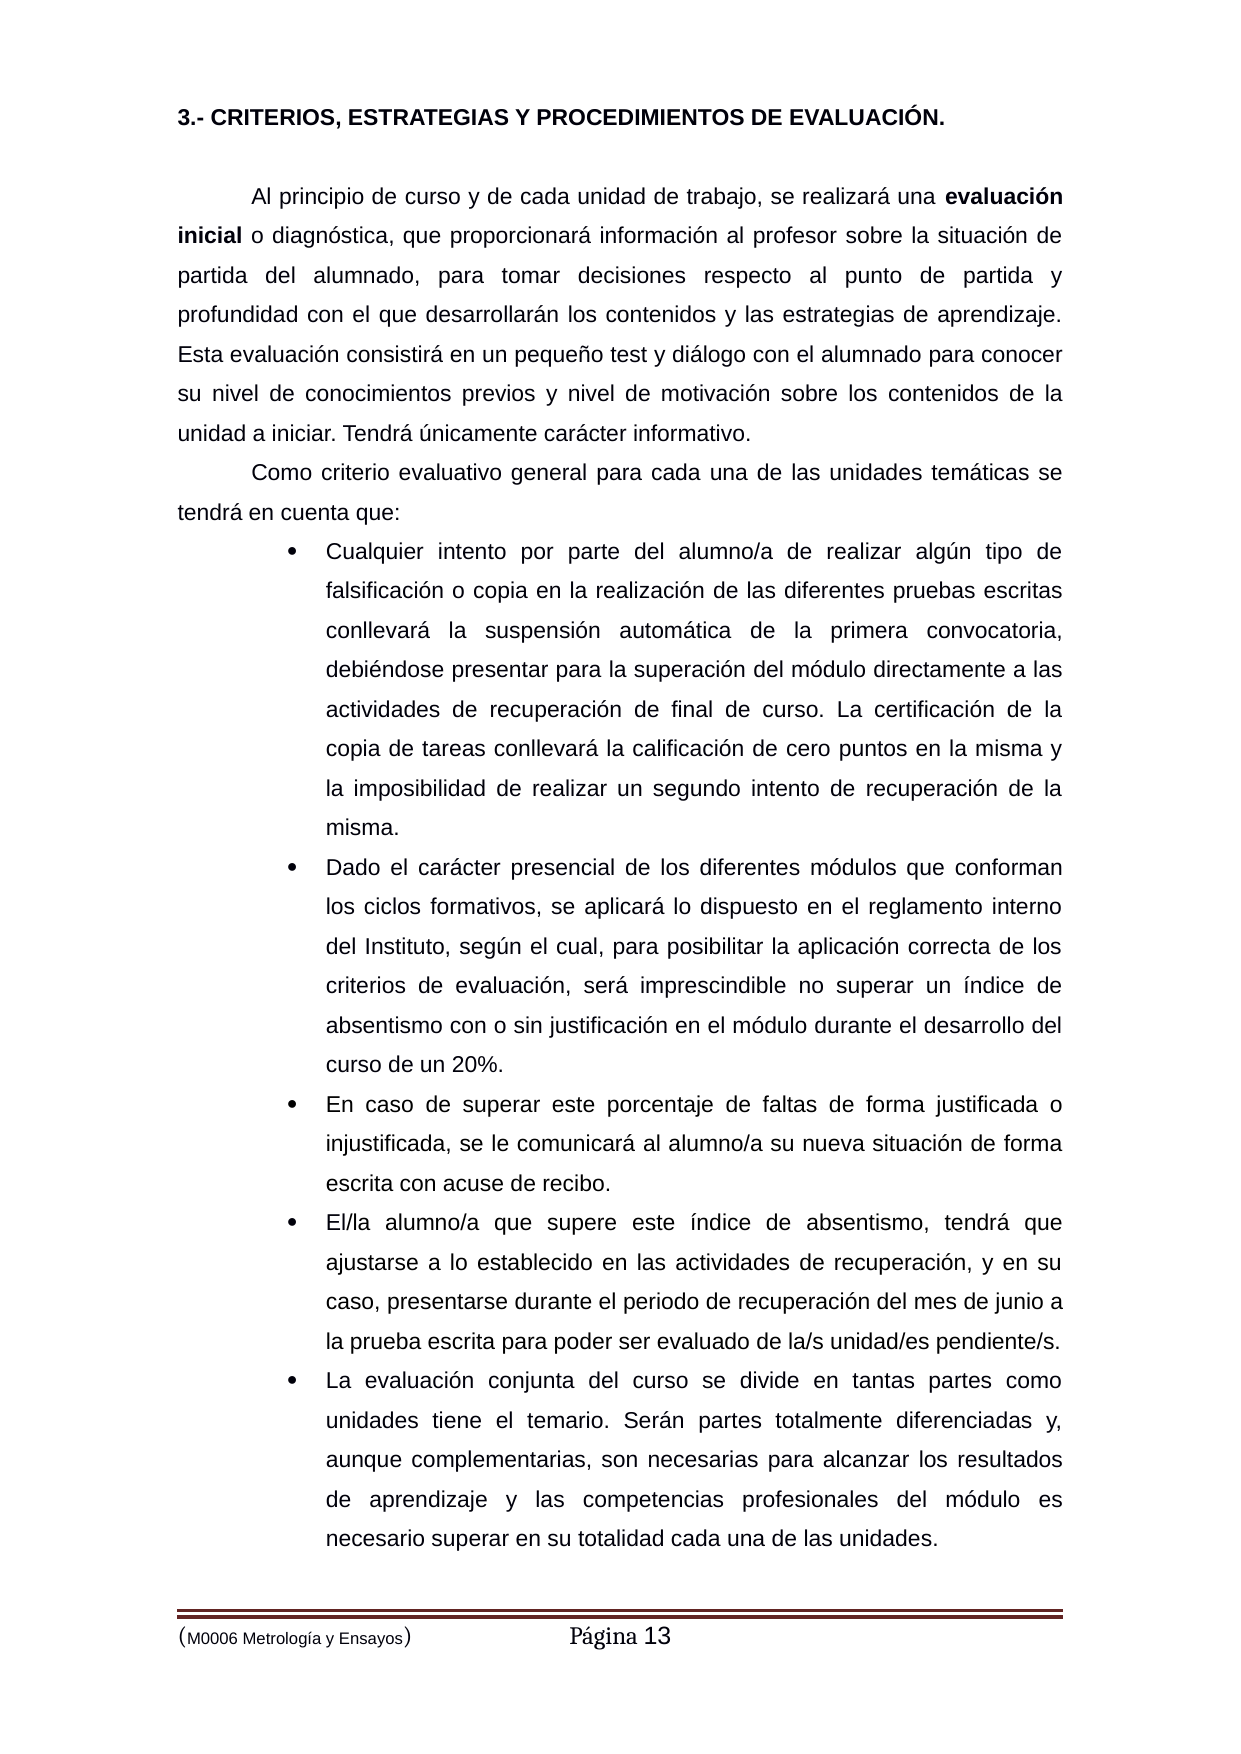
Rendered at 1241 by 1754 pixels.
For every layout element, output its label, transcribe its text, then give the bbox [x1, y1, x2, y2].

list Cualquier intento por parte del alumno/a de realizar algún tipo de falsificación o copia en la realización de las diferentes pruebas escritas conllevará la suspensión automática de la primera convocatoria, debiéndose presentar para la superación del módulo directamente a las actividades de recuperación de final de curso. La certificación de la copia de tareas conllevará la calificación de cero puntos en la misma y la imposibilidad de realizar un segundo intento de recuperación de la misma. [288, 538, 1063, 841]
text 3.- CRITERIOS, ESTRATEGIAS Y PROCEDIMIENTOS DE EVALUACIÓN. [177, 104, 1063, 130]
list Dado el carácter presencial de los diferentes módulos que conforman los ciclos formativos, se aplicará lo dispuesto en el reglamento interno del Instituto, según el cual, para posibilitar la aplicación correcta de los criterios de evaluación, será imprescindible no superar un índice de absentismo con o sin justificación en el módulo durante el desarrollo del curso de un 20%. [288, 854, 1063, 1078]
list El/la alumno/a que supere este índice de absentismo, tendrá que ajustarse a lo establecido en las actividades de recuperación, y en su caso, presentarse durante el periodo de recuperación del mes de junio a la prueba escrita para poder ser evaluado de la/s unidad/es pendiente/s. [288, 1209, 1063, 1354]
text Al principio de curso y de cada unidad de trabajo, se realizará una evaluación inicial o diagnóstica, que proporcionará información al profesor sobre la situación de partida del alumnado, para tomar decisiones respecto al punto de partida y profundidad con el que desarrollarán los contenidos y las estrategias de aprendizaje. Esta evaluación consistirá en un pequeño test y diálogo con el alumnado para conocer su nivel de conocimientos previos y nivel de motivación sobre los contenidos de la unidad a iniciar. Tendrá únicamente carácter informativo. [177, 183, 1063, 446]
list La evaluación conjunta del curso se divide en tantas partes como unidades tiene el temario. Serán partes totalmente diferenciadas y, aunque complementarias, son necesarias para alcanzar los resultados de aprendizaje y las competencias profesionales del módulo es necesario superar en su totalidad cada una de las unidades. [288, 1367, 1063, 1551]
list En caso de superar este porcentaje de faltas de forma justificada o injustificada, se le comunicará al alumno/a su nueva situación de forma escrita con acuse de recibo. [288, 1091, 1063, 1196]
text Como criterio evaluativo general para cada una de las unidades temáticas se tendrá en cuenta que: [177, 459, 1063, 525]
